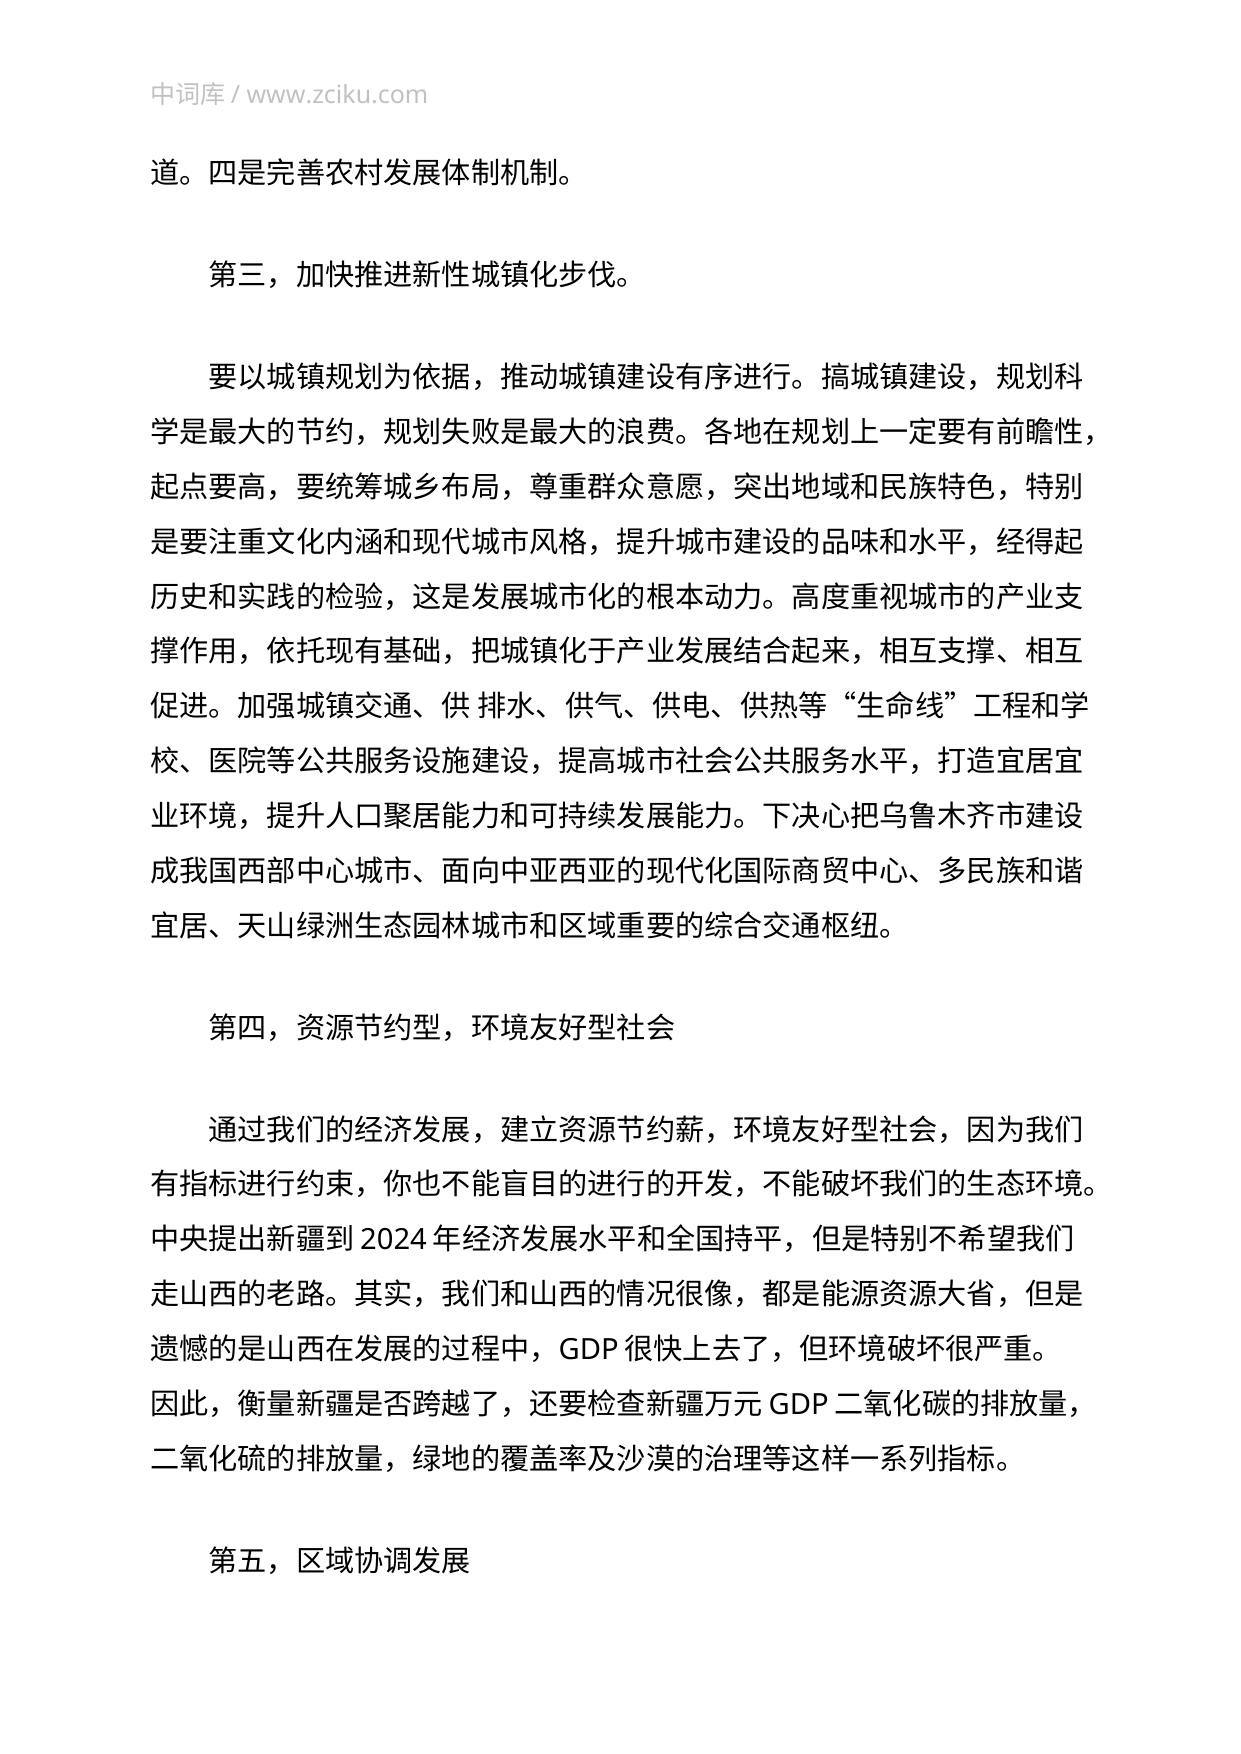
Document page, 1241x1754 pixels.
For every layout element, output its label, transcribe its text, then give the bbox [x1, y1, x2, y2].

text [150, 150, 1090, 192]
text 通过我们的经济发展，建立资源节约薪，环境友好型社会，因为我们有指标进行约束，你也不能盲目的进行的开发，不能破坏我们的生态环境。中央提出新疆到2024年经济发展水平和全国持平，但是特别不希望我们走山西的老路。其实，我们和山西的情况很像，都是能源资源大省，但是遗憾的是山西在发展的过程中，GDP很快上去了，但环境破坏很严重。因此，衡量新疆是否跨越了，还要检查新疆万元GDP二氧化碳的排放量，二氧化硫的排放量，绿地的覆盖率及沙漠的治理等这样一系列指标。 [150, 1106, 1090, 1478]
text 第四，资源节约型，环境友好型社会 [150, 1004, 1090, 1047]
text 第五，区域协调发展 [150, 1537, 1090, 1580]
text 第三，加快推进新性城镇化步伐。 [150, 252, 1090, 294]
text 要以城镇规划为依据，推动城镇建设有序进行。搞城镇建设，规划科学是最大的节约，规划失败是最大的浪费。各地在规划上一定要有前瞻性，起点要高，要统筹城乡布局，尊重群众意愿，突出地域和民族特色，特别是要注重文化内涵和现代城市风格，提升城市建设的品味和水平，经得起历史和实践的检验，这是发展城市化的根本动力。高度重视城市的产业支撑作用，依托现有基础，把城镇化于产业发展结合起来，相互支撑、相互促进。加强城镇交通、供 排水、供气、供电、供热等“生命线”工程和学校、医院等公共服务设施建设，提高城市社会公共服务水平，打造宜居宜业环境，提升人口聚居能力和可持续发展能力。下决心把乌鲁木齐市建设成我国西部中心城市、面向中亚西亚的现代化国际商贸中心、多民族和谐宜居、天山绿洲生态园林城市和区域重要的综合交通枢纽。 [150, 353, 1090, 945]
